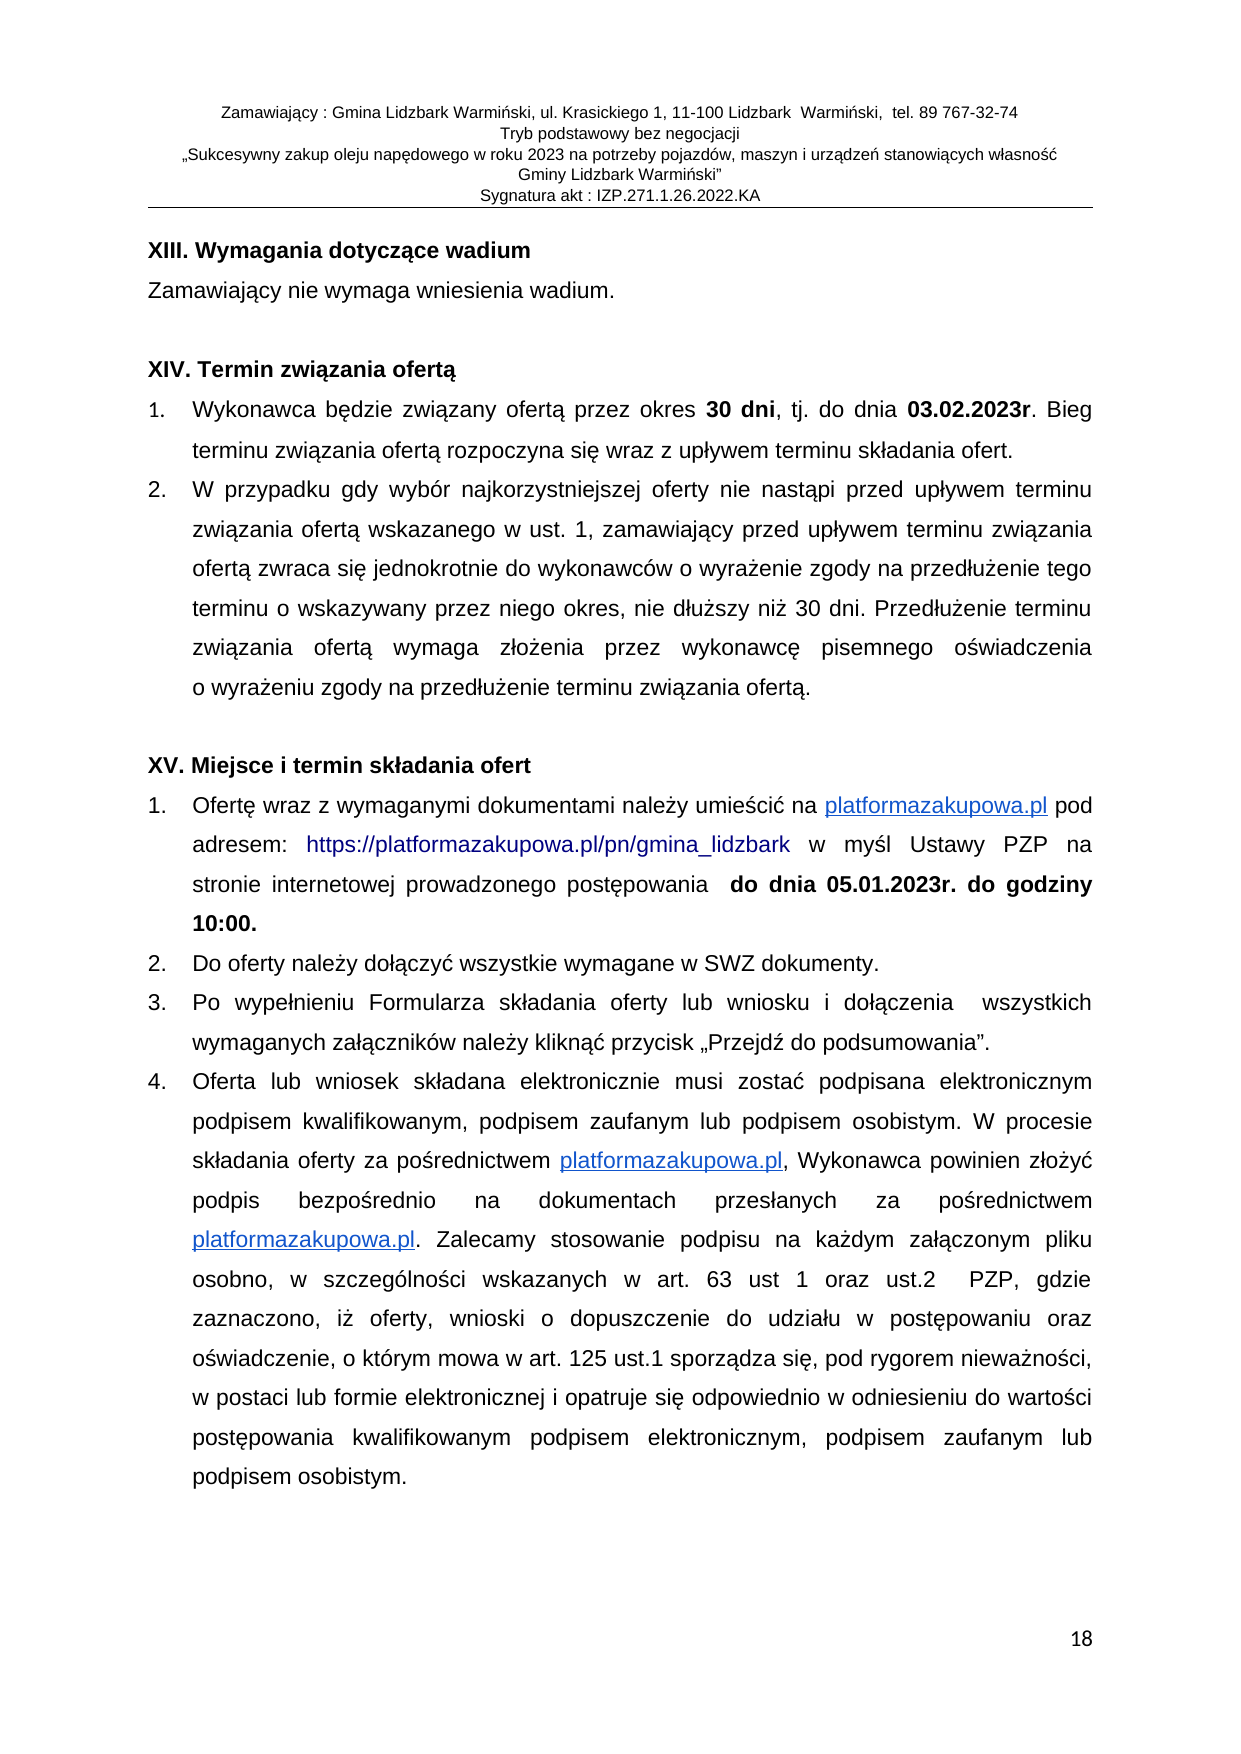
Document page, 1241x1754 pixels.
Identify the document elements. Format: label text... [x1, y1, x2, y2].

list Do oferty należy dołączyć wszystkie wymagane w SWZ dokumenty. [148, 950, 1093, 976]
text XV. Miejsce i termin składania ofert [148, 752, 1093, 779]
list Po wypełnieniu Formularza składania oferty lub wniosku i dołączenia wszystkich wymaganych załączników należy kliknąć przycisk „Przejdź do podsumowania”. [148, 989, 1093, 1055]
list Oferta lub wniosek składana elektronicznie musi zostać podpisana elektronicznym podpisem kwalifikowanym, podpisem zaufanym lub podpisem osobistym. W procesie składania oferty za pośrednictwem platformazakupowa.pl, Wykonawca powinien złożyć podpis bezpośrednio na dokumentach przesłanych za pośrednictwem platformazakupowa.pl. Zalecamy stosowanie podpisu na każdym załączonym pliku osobno, w szczególności wskazanych w art. 63 ust 1 oraz ust.2 PZP, gdzie zaznaczono, iż oferty, wnioski o dopuszczenie do udziału w postępowaniu oraz oświadczenie, o którym mowa w art. 125 ust.1 sporządza się, pod rygorem nieważności, w postaci lub formie elektronicznej i opatruje się odpowiednio w odniesieniu do wartości postępowania kwalifikowanym podpisem elektronicznym, podpisem zaufanym lub podpisem osobistym. [148, 1068, 1093, 1489]
list W przypadku gdy wybór najkorzystniejszej oferty nie nastąpi przed upływem terminu związania ofertą wskazanego w ust. 1, zamawiający przed upływem terminu związania ofertą zwraca się jednokrotnie do wykonawców o wyrażenie zgody na przedłużenie tego terminu o wskazywany przez niego okres, nie dłuższy niż 30 dni. Przedłużenie terminu związania ofertą wymaga złożenia przez wykonawcę pisemnego oświadczenia o wyrażeniu zgody na przedłużenie terminu związania ofertą. [148, 476, 1093, 700]
text XIV. Termin związania ofertą [148, 356, 1093, 382]
text Zamawiający nie wymaga wniesienia wadium. [148, 277, 1093, 303]
list Ofertę wraz z wymaganymi dokumentami należy umieścić na platformazakupowa.pl pod adresem: https://platformazakupowa.pl/pn/gmina_lidzbark w myśl Ustawy PZP na stronie internetowej prowadzonego postępowania do dnia 05.01.2023r. do godziny 10:00. [148, 792, 1093, 937]
text XIII. Wymagania dotyczące wadium [148, 237, 1093, 264]
list Wykonawca będzie związany ofertą przez okres 30 dni, tj. do dnia 03.02.2023r. Bieg terminu związania ofertą rozpoczyna się wraz z upływem terminu składania ofert. [148, 395, 1093, 463]
